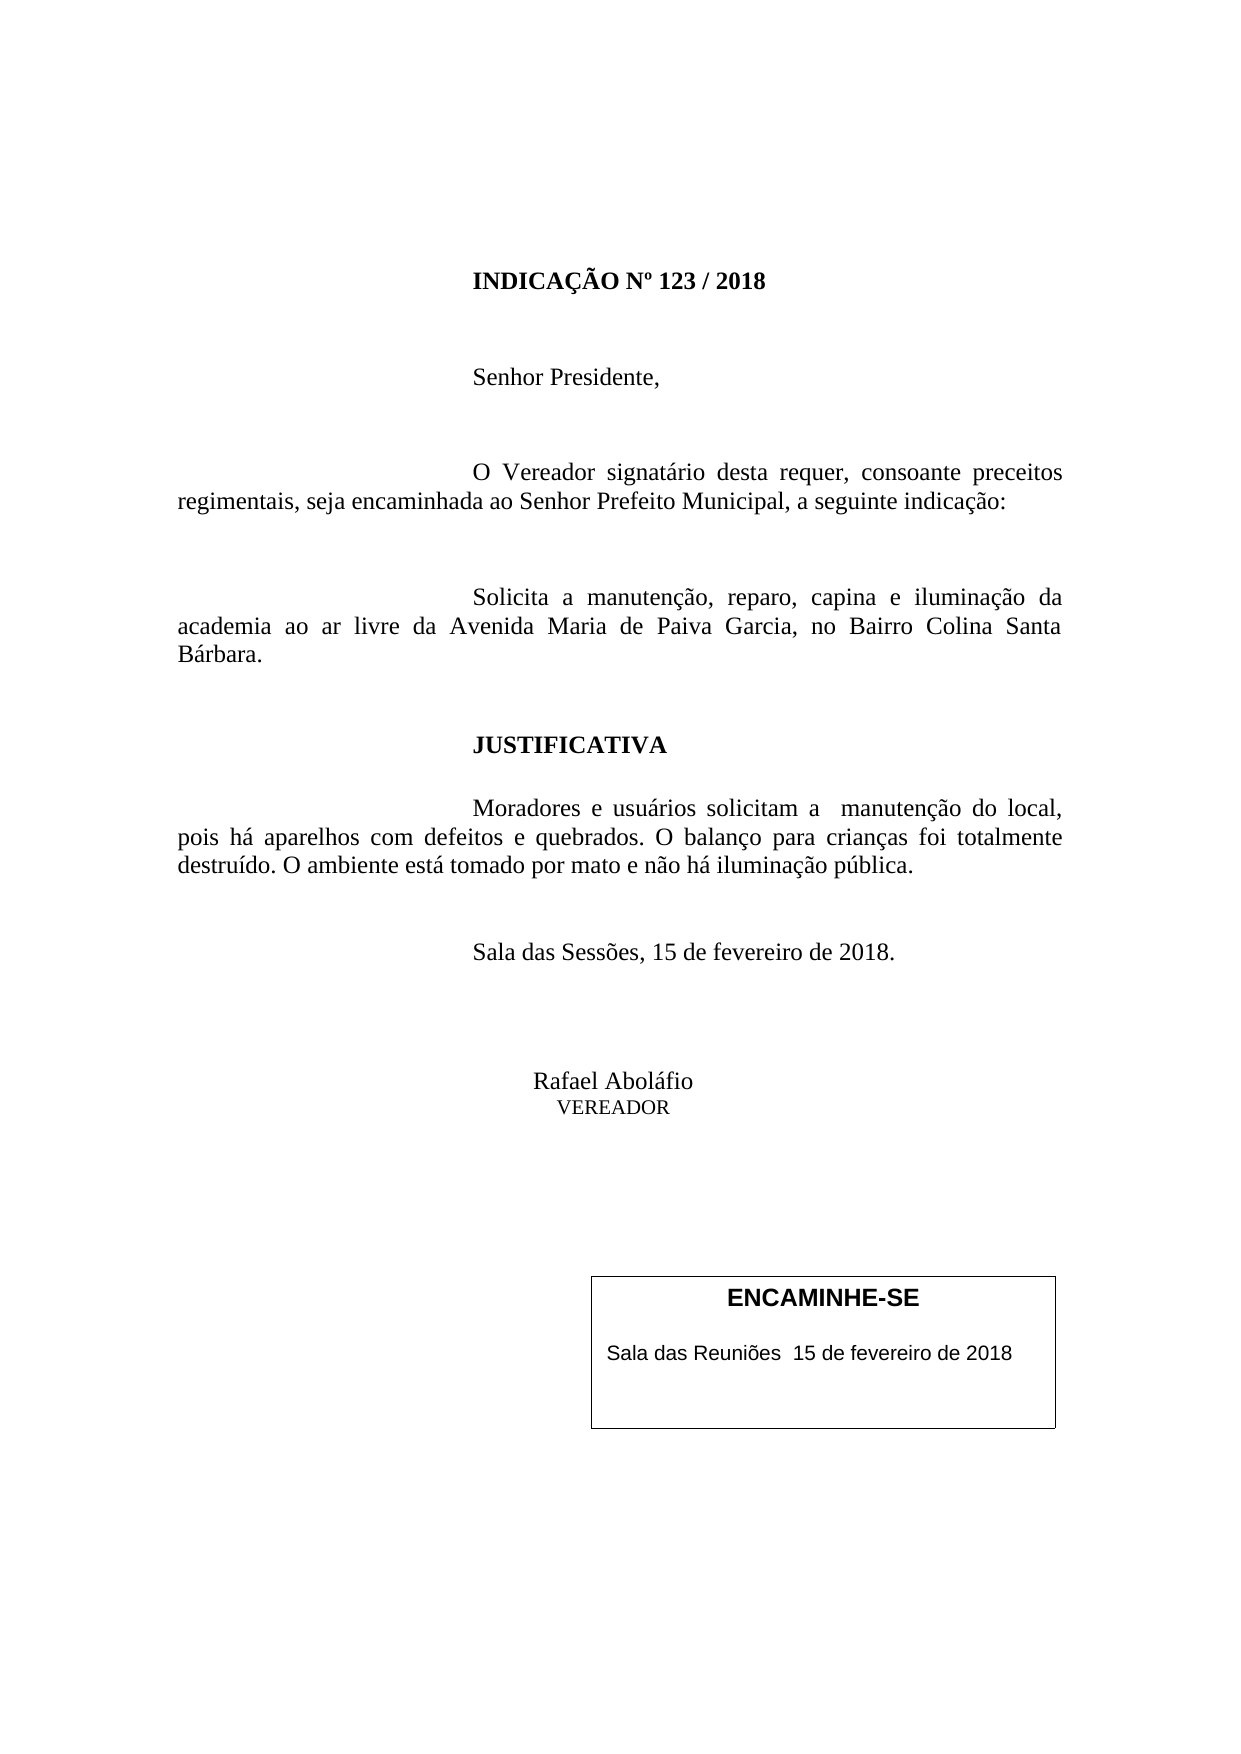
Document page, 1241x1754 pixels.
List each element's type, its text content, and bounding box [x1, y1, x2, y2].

text Sala das Sessões, 15 de fevereiro de 2018. [472, 937, 1063, 965]
table_cell VEREADOR [170, 1095, 1056, 1124]
text Solicita a manutenção, reparo, capina e iluminação da academia ao ar livre da Avenida Maria de Paiva Garcia, no Bairro Colina Santa Bárbara. [177, 582, 1063, 668]
text INDICAÇÃO Nº 123 / 2018 [472, 266, 1063, 294]
text Senhor Presidente, [472, 362, 1063, 390]
table_header Rafael Aboláfio [170, 1066, 1056, 1095]
text JUSTIFICATIVA [177, 731, 1004, 759]
text O Vereador signatário desta requer, consoante preceitos regimentais, seja encaminhada ao Senhor Prefeito Municipal, a seguinte indicação: [177, 457, 1063, 515]
text Moradores e usuários solicitam a manutenção do local, pois há aparelhos com defeitos e quebrados. O balanço para crianças foi totalmente destruído. O ambiente está tomado por mato e não há iluminação pública. [177, 793, 1063, 879]
